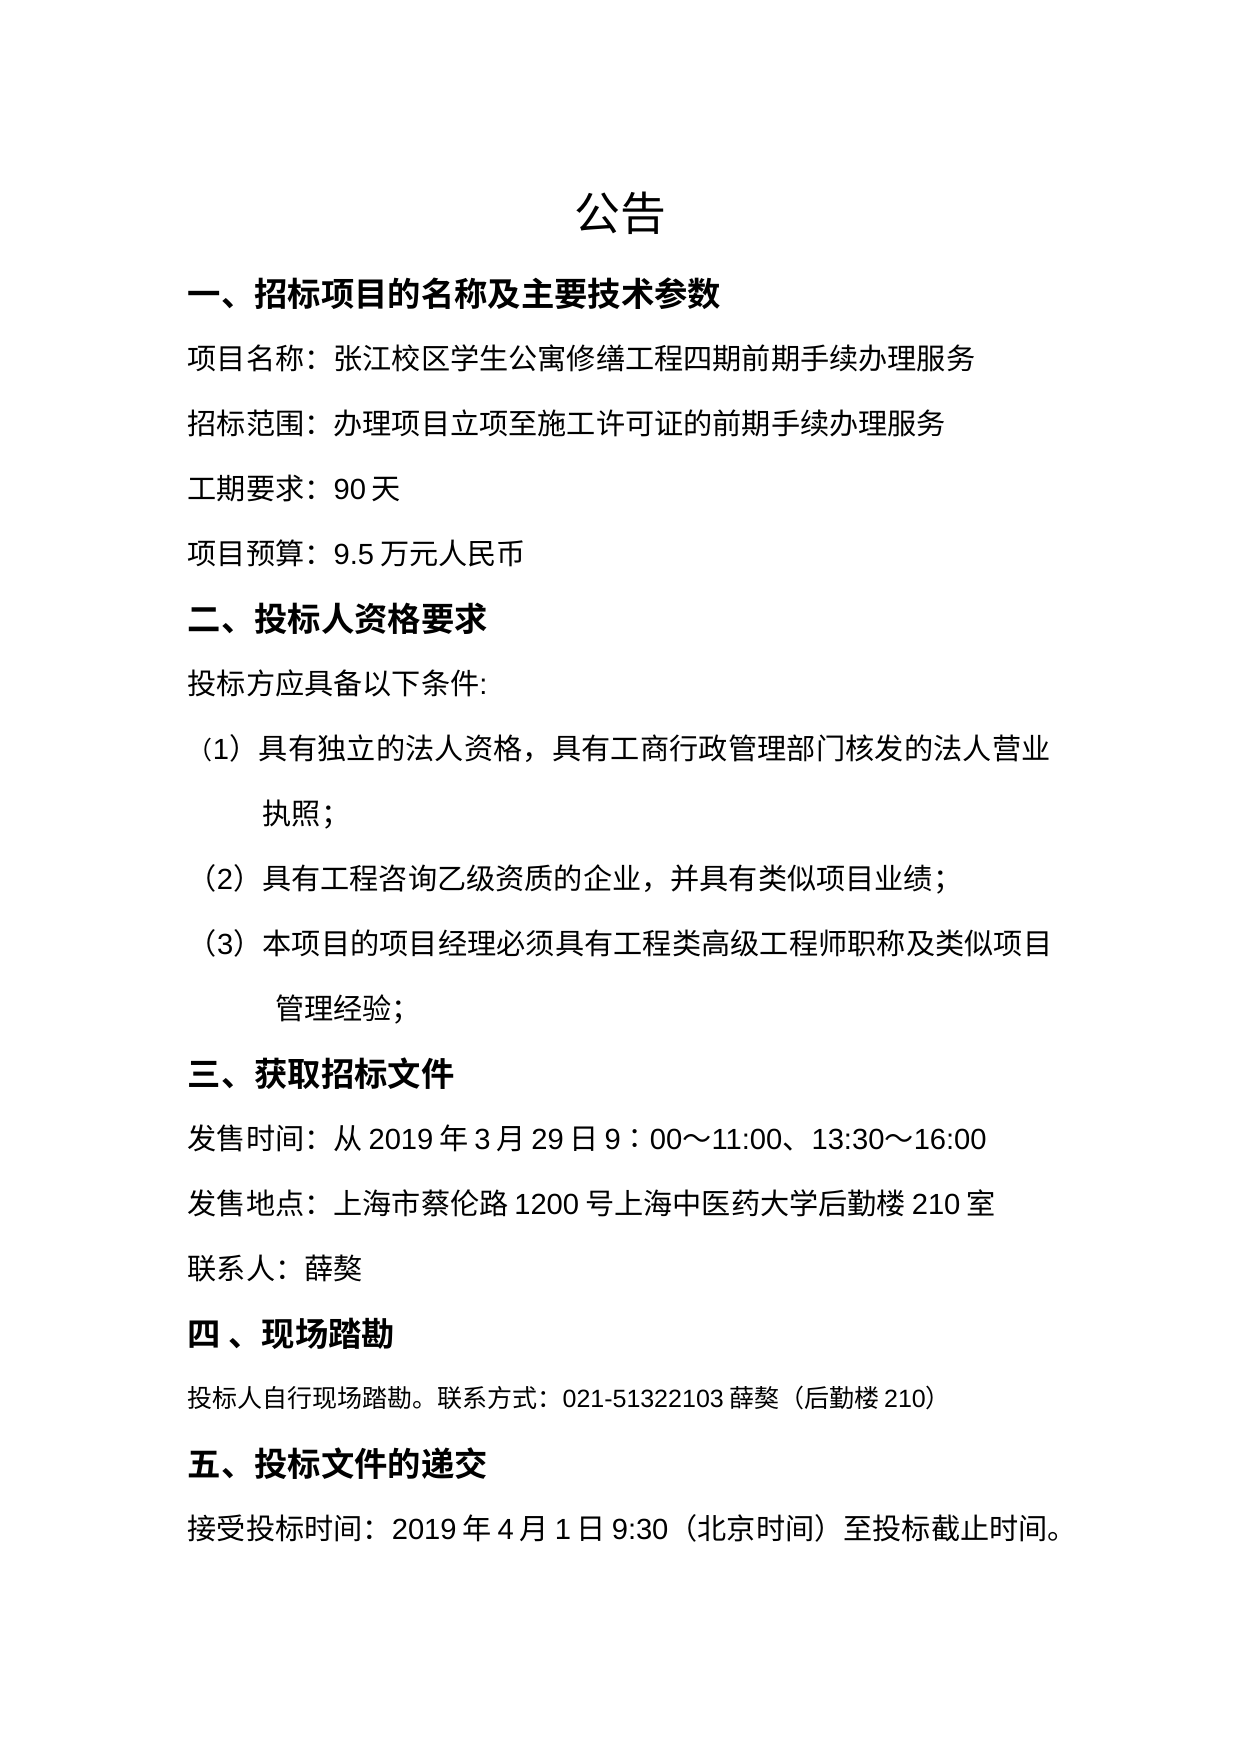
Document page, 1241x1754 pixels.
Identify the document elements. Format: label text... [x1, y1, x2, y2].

text 发售时间：从2019年3月29日9∶00～11:00、13:30～16:00 [187, 1104, 1053, 1169]
text 五、投标文件的递交 [187, 1429, 1053, 1494]
text （2）具有工程咨询乙级资质的企业，并具有类似项目业绩； [187, 844, 1053, 909]
text 二、投标人资格要求 [187, 584, 1053, 649]
text 四 、现场踏勘 [187, 1299, 1053, 1364]
text 投标人自行现场踏勘。联系方式：021-51322103薛獒（后勤楼210） [187, 1364, 1053, 1429]
text 工期要求：90天 [187, 454, 1053, 519]
text （1）具有独立的法人资格，具有工商行政管理部门核发的法人营业执照； [187, 714, 1053, 844]
text 三、获取招标文件 [187, 1039, 1053, 1104]
text 发售地点：上海市蔡伦路1200号上海中医药大学后勤楼210室 [187, 1169, 1053, 1234]
text 投标方应具备以下条件: [187, 649, 1053, 714]
text 招标范围：办理项目立项至施工许可证的前期手续办理服务 [187, 389, 1053, 454]
text 项目名称：张江校区学生公寓修缮工程四期前期手续办理服务 [187, 324, 1053, 389]
text 公告 [187, 162, 1053, 259]
text 项目预算：9.5万元人民币 [187, 519, 1053, 584]
text 联系人：薛獒 [187, 1234, 1053, 1299]
text 一、招标项目的名称及主要技术参数 [187, 259, 1053, 324]
text 接受投标时间：2019年4月1日9:30（北京时间）至投标截止时间。 [187, 1494, 1053, 1559]
text （3）本项目的项目经理必须具有工程类高级工程师职称及类似项目管理经验； [187, 909, 1053, 1039]
